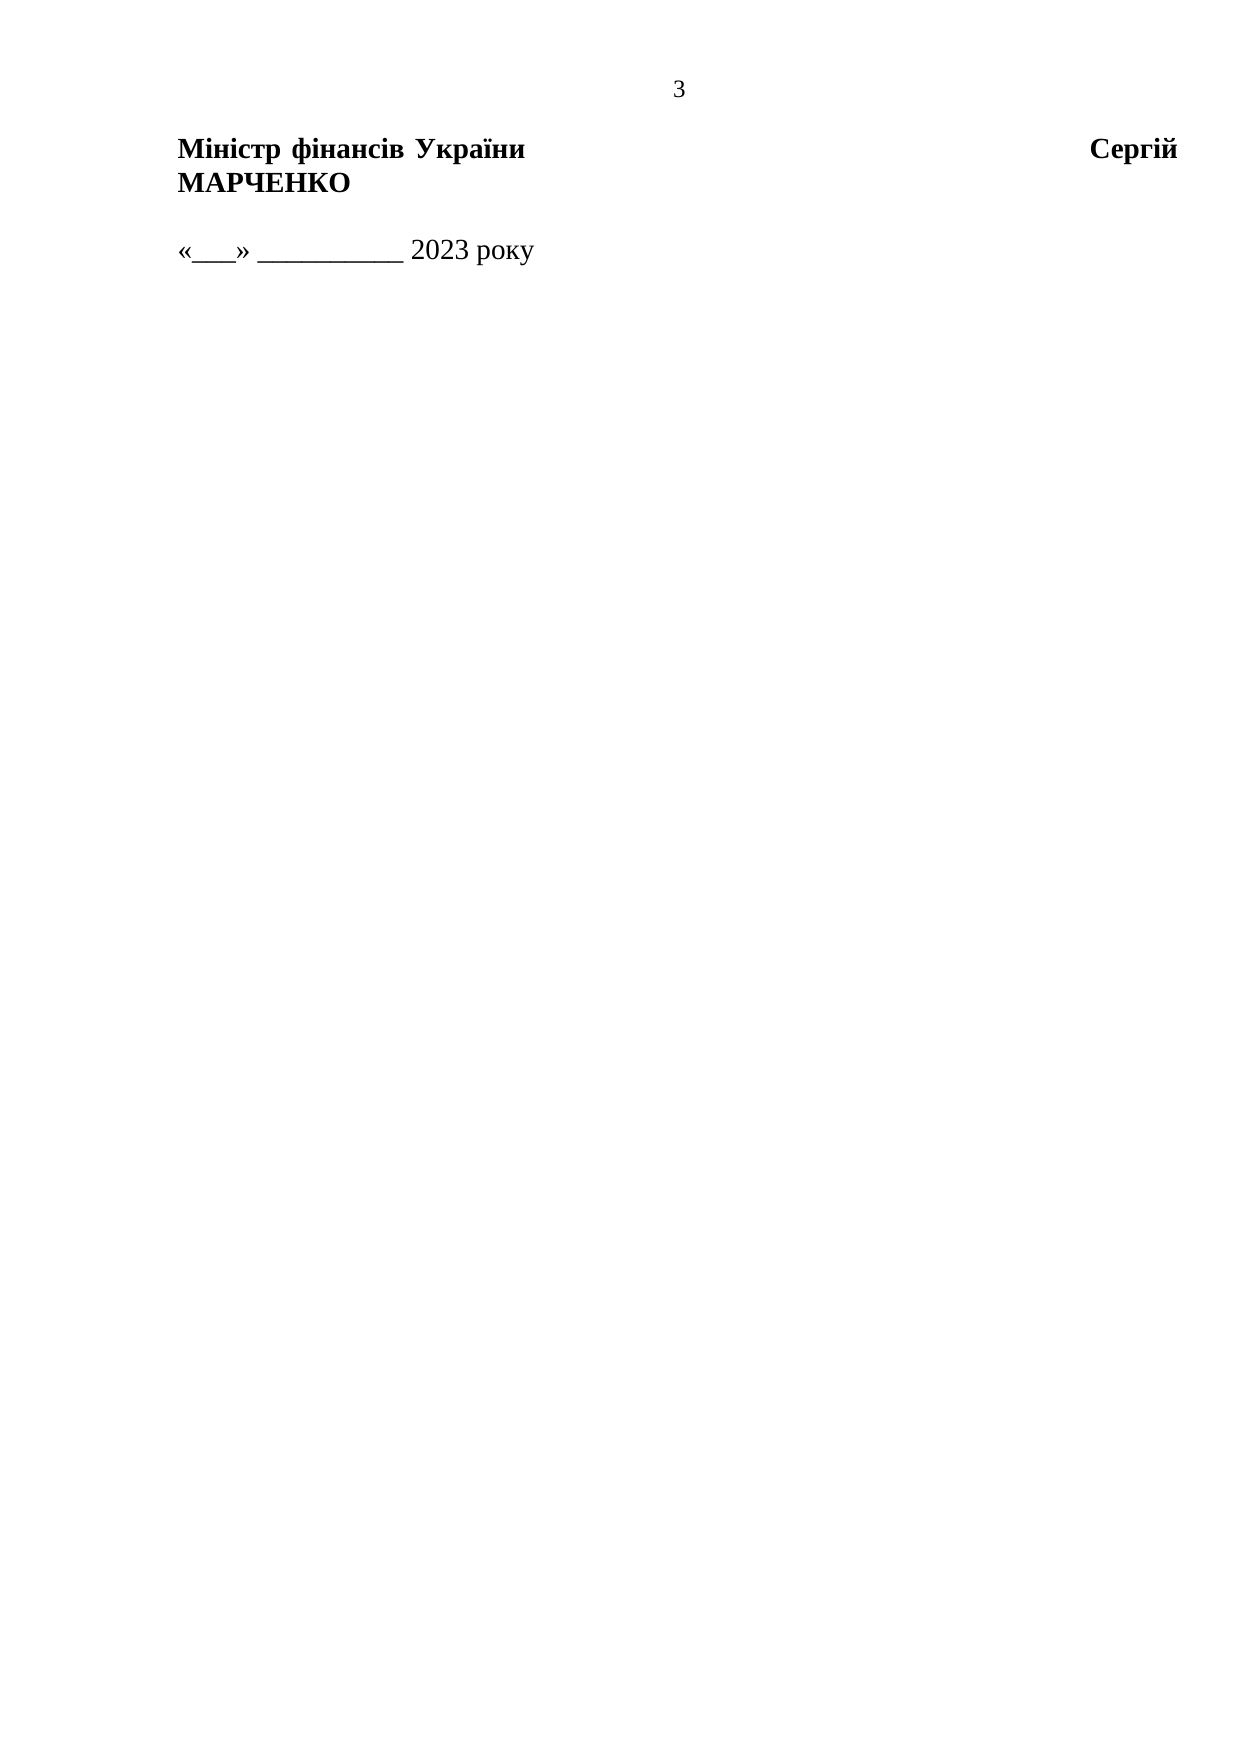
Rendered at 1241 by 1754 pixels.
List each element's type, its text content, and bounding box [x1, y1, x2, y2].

text «___» __________ 2023 року [177, 232, 1181, 266]
text Міністр фінансів України Сергій МАРЧЕНКО [177, 131, 1181, 198]
